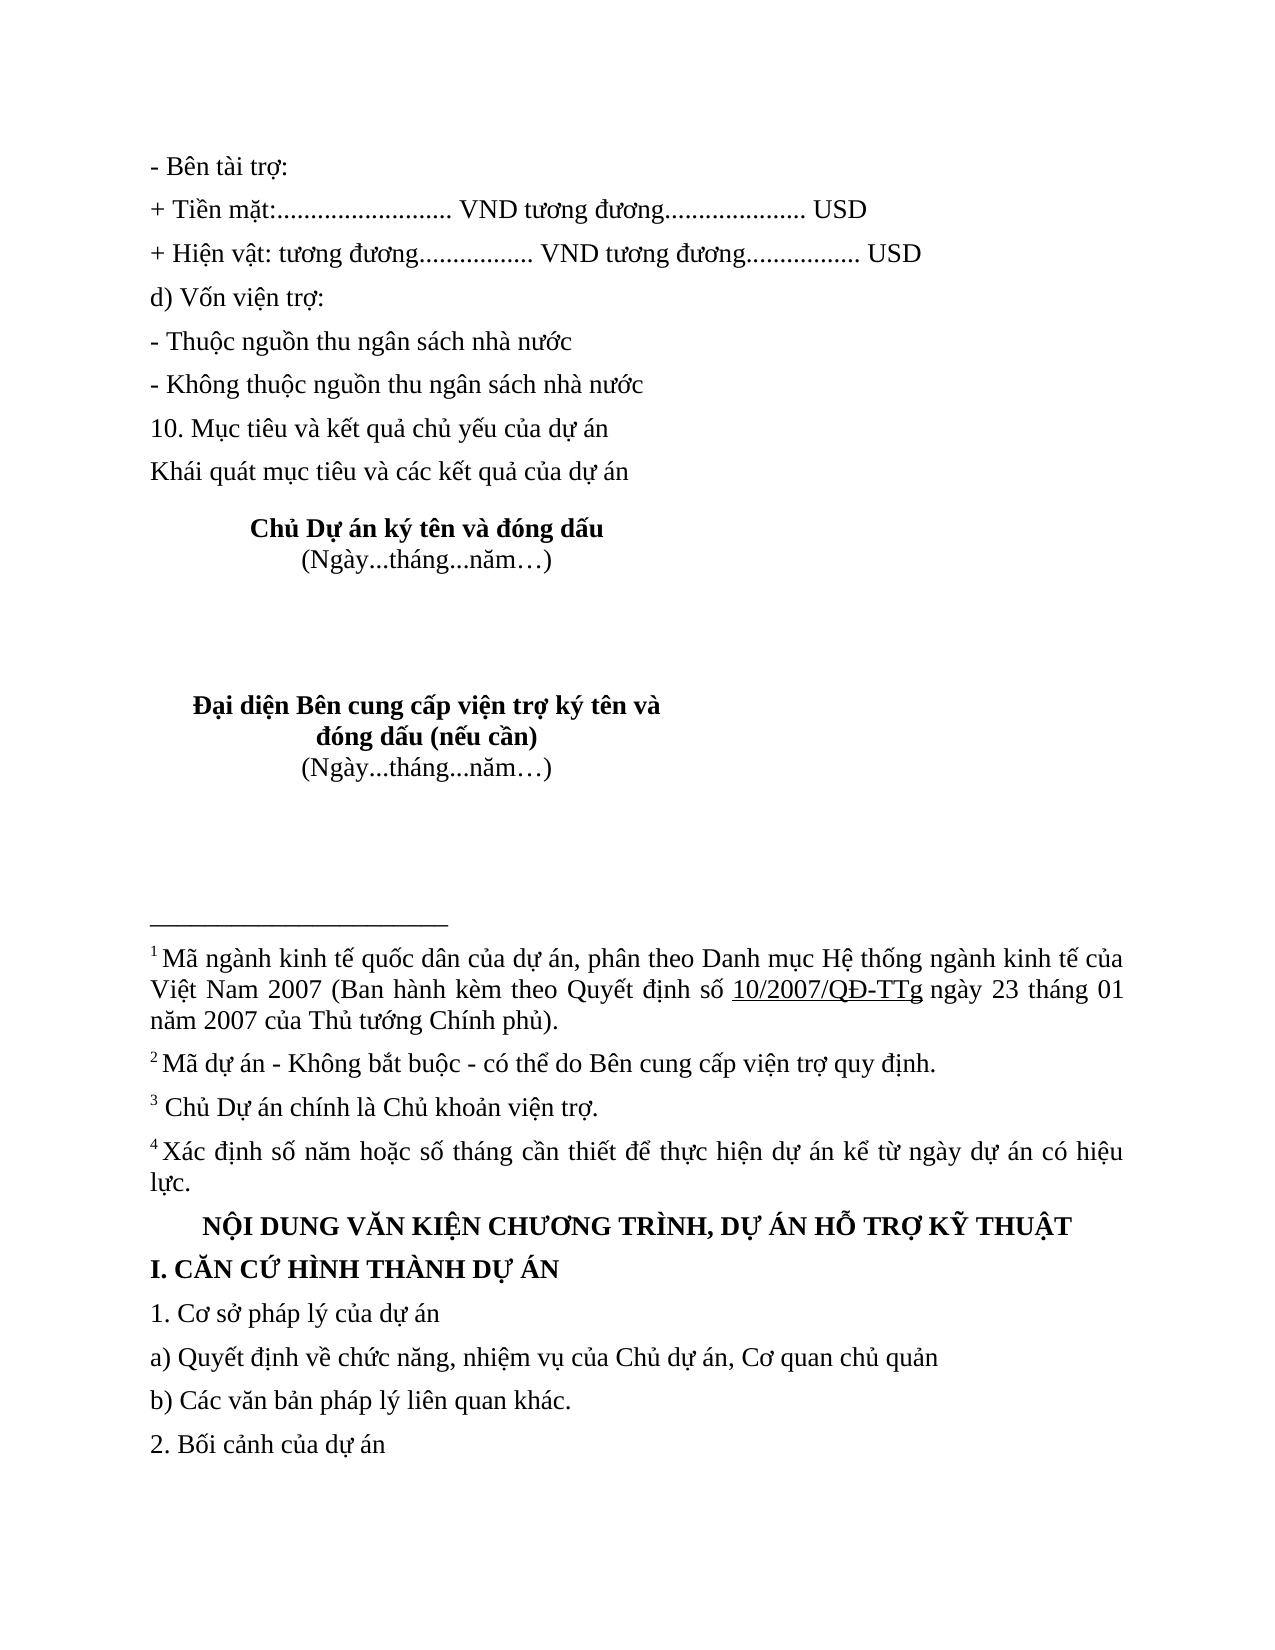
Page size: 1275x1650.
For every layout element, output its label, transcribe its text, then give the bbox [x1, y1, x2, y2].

table_cell Đại diện Bên cung cấp viện trợ ký tên và đóng dấu (nếu cần) (Ngày...tháng...năm…) [150, 677, 703, 886]
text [150, 194, 1125, 225]
text a) Quyết định về chức năng, nhiệm vụ của Chủ dự án, Cơ quan chủ quản [150, 1341, 1125, 1372]
text NỘI DUNG VĂN KIỆN CHƯƠNG TRÌNH, DỰ ÁN HỖ TRỢ KỸ THUẬT [150, 1210, 1125, 1241]
text 3 Chủ Dự án chính là Chủ khoản viện trợ. [150, 1091, 1125, 1122]
text Khái quát mục tiêu và các kết quả của dự án [150, 456, 1125, 487]
text d) Vốn viện trợ: [150, 281, 1125, 312]
text 1. Cơ sở pháp lý của dự án [150, 1297, 1125, 1328]
text 4 Xác định số năm hoặc số tháng cần thiết để thực hiện dự án kể từ ngày dự án có hiệu lực. [150, 1135, 1125, 1197]
text - Thuộc nguồn thu ngân sách nhà nước [150, 324, 1125, 356]
text - Không thuộc nguồn thu ngân sách nhà nước [150, 368, 1125, 399]
text 2 Mã dự án - Không bắt buộc - có thể do Bên cung cấp viện trợ quy định. [150, 1048, 1125, 1079]
text - Bên tài trợ: [150, 150, 1125, 181]
text I. CĂN CỨ HÌNH THÀNH DỰ ÁN [150, 1253, 1125, 1284]
text b) Các văn bản pháp lý liên quan khác. [150, 1384, 1125, 1415]
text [150, 237, 1125, 268]
table_header Chủ Dự án ký tên và đóng dấu (Ngày...tháng...năm…) [150, 499, 703, 677]
text 10. Mục tiêu và kết quả chủ yếu của dự án [150, 412, 1125, 443]
text ______________________ [150, 898, 1125, 929]
text 1 Mã ngành kinh tế quốc dân của dự án, phân theo Danh mục Hệ thống ngành kinh tế của Việt Nam 2007 (Ban hành kèm theo Quyết định số 10/2007/QĐ-TTg ngày 23 tháng 01 năm 2007 của Thủ tướng Chính phủ). [150, 942, 1125, 1035]
text 2. Bối cảnh của dự án [150, 1428, 1125, 1459]
